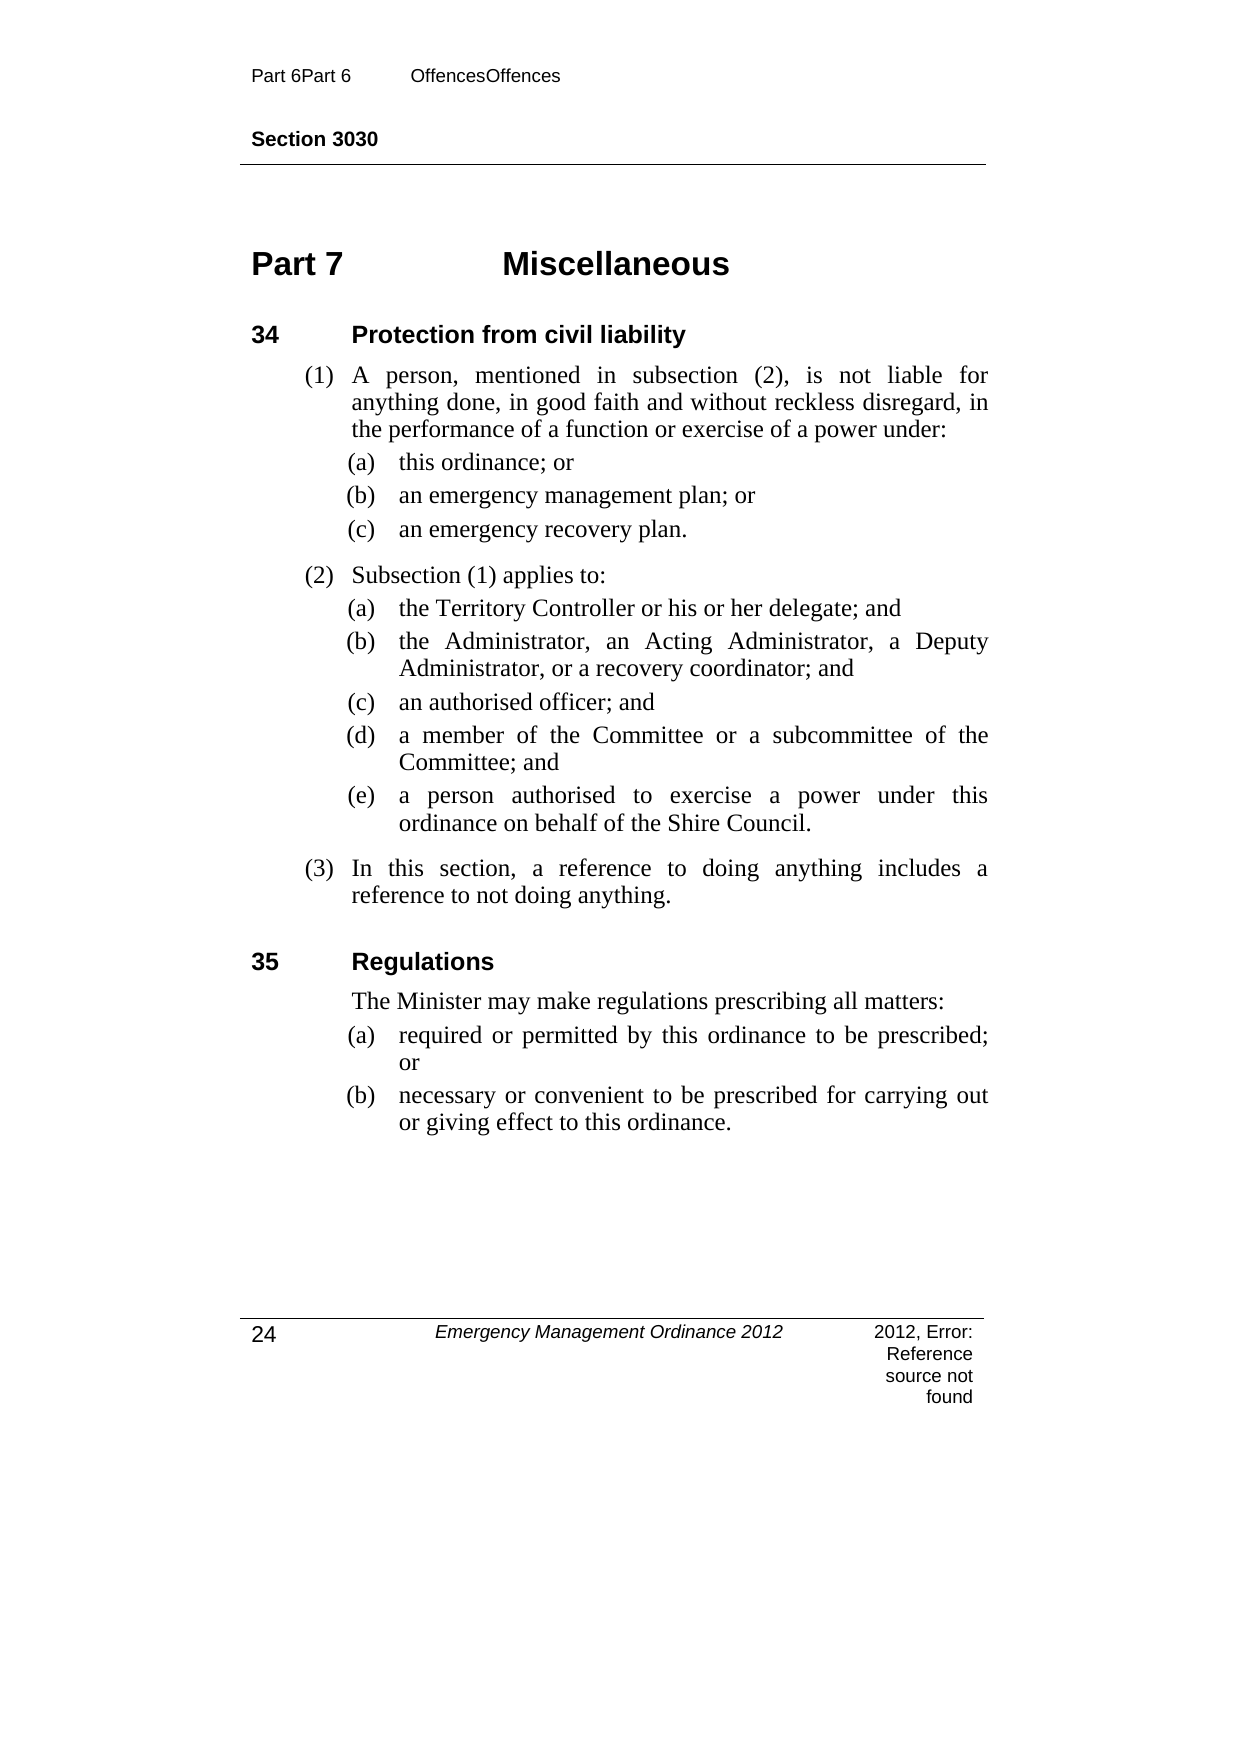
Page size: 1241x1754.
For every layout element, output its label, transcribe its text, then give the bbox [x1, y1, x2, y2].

text (d) a member of the Committee or a subcommittee of the Committee; and [251, 722, 989, 776]
text Part 7 Miscellaneous [251, 244, 989, 283]
text 34 Protection from civil liability [251, 320, 989, 349]
text (3) In this section, a reference to doing anything includes a reference to not doing anything. [251, 855, 989, 909]
text (a) this ordinance; or [251, 449, 989, 476]
text (c) an emergency recovery plan. [251, 516, 989, 543]
text (b) necessary or convenient to be prescribed for carrying out or giving effect to this ordinance. [251, 1082, 989, 1136]
text (e) a person authorised to exercise a power under this ordinance on behalf of the Shire Council. [251, 782, 989, 836]
text 35 Regulations [251, 947, 989, 976]
text (b) an emergency management plan; or [251, 482, 989, 509]
text (c) an authorised officer; and [251, 688, 989, 716]
text The Minister may make regulations prescribing all matters: [251, 988, 989, 1015]
text (a) the Territory Controller or his or her delegate; and [251, 595, 989, 622]
text (1) A person, mentioned in subsection (2), is not liable for anything done, in good faith and without reckless disregard, in the performance of a function or exercise of a power under: [251, 361, 989, 443]
text (2) Subsection (1) applies to: [251, 561, 989, 588]
text (a) required or permitted by this ordinance to be prescribed; or [251, 1021, 989, 1076]
text (b) the Administrator, an Acting Administrator, a Deputy Administrator, or a recovery coordinator; and [251, 628, 989, 682]
